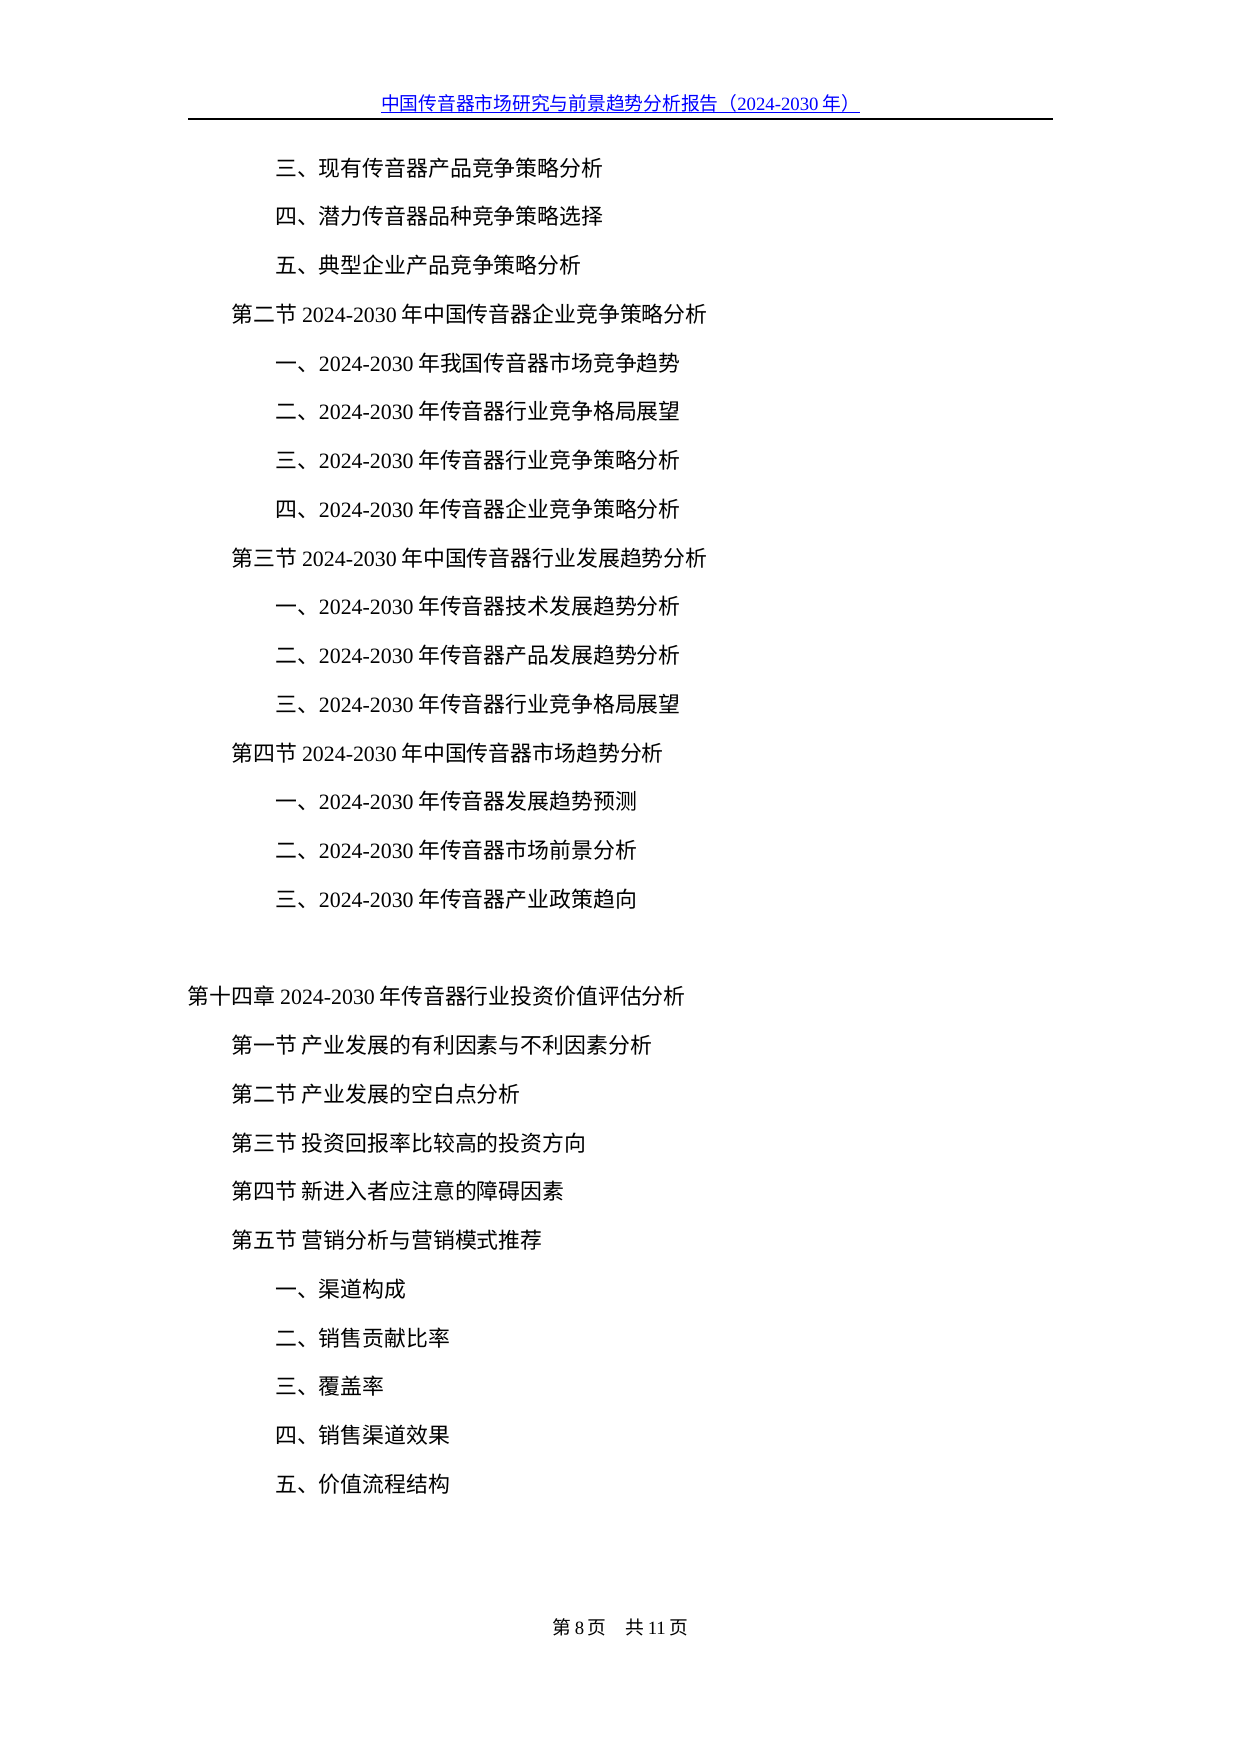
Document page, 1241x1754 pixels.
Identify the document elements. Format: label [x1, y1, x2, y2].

text [187, 150, 1053, 1499]
